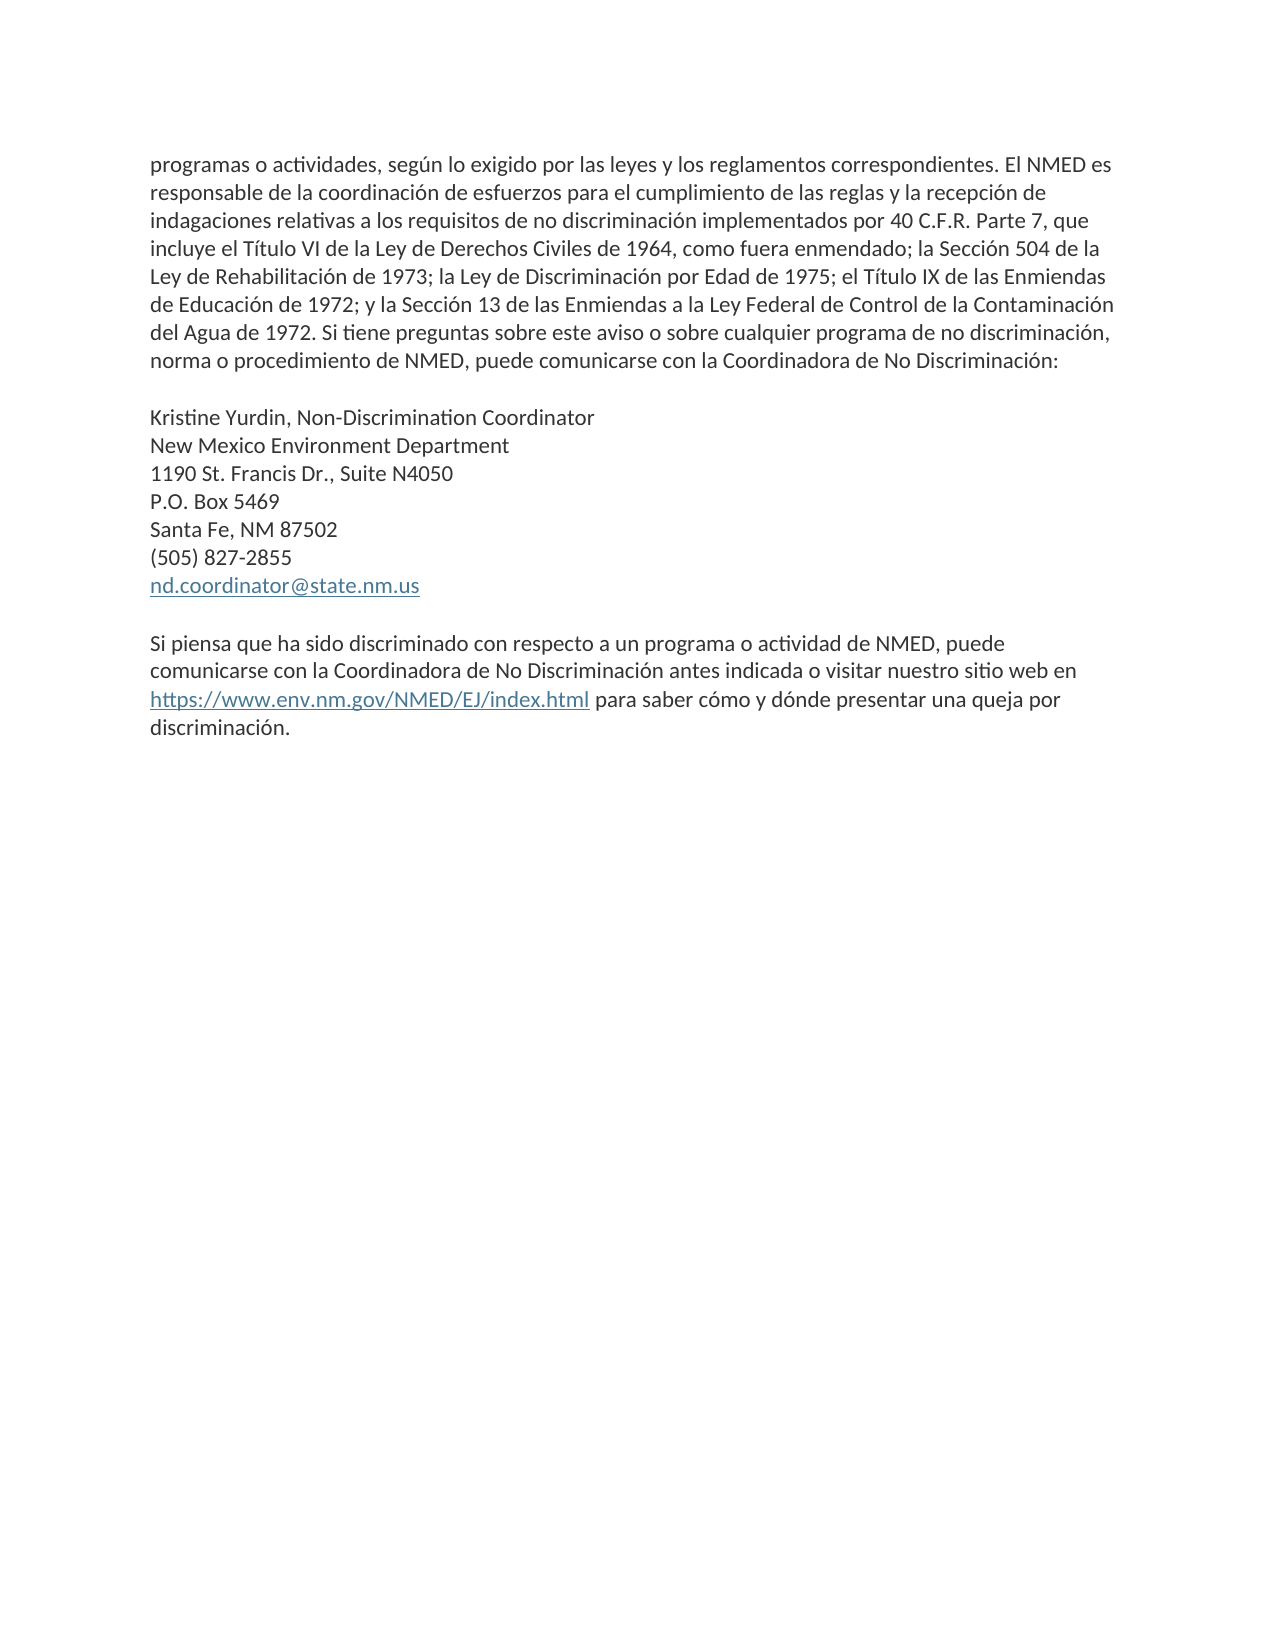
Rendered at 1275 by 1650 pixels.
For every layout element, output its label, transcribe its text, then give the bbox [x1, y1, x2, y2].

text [150, 150, 1125, 374]
text Kristine Yurdin, Non-Discrimination Coordinator New Mexico Environment Department 1190 St. Francis Dr., Suite N4050 P.O. Box 5469 Santa Fe, NM 87502 (505) 827-2855 nd.coordinator@state.nm.us [150, 403, 1125, 599]
text Si piensa que ha sido discriminado con respecto a un programa o actividad de NMED, puede comunicarse con la Coordinadora de No Discriminación antes indicada o visitar nuestro sitio web en https://www.env.nm.gov/NMED/EJ/index.html para saber cómo y dónde presentar una queja por discriminación. [150, 629, 1125, 741]
